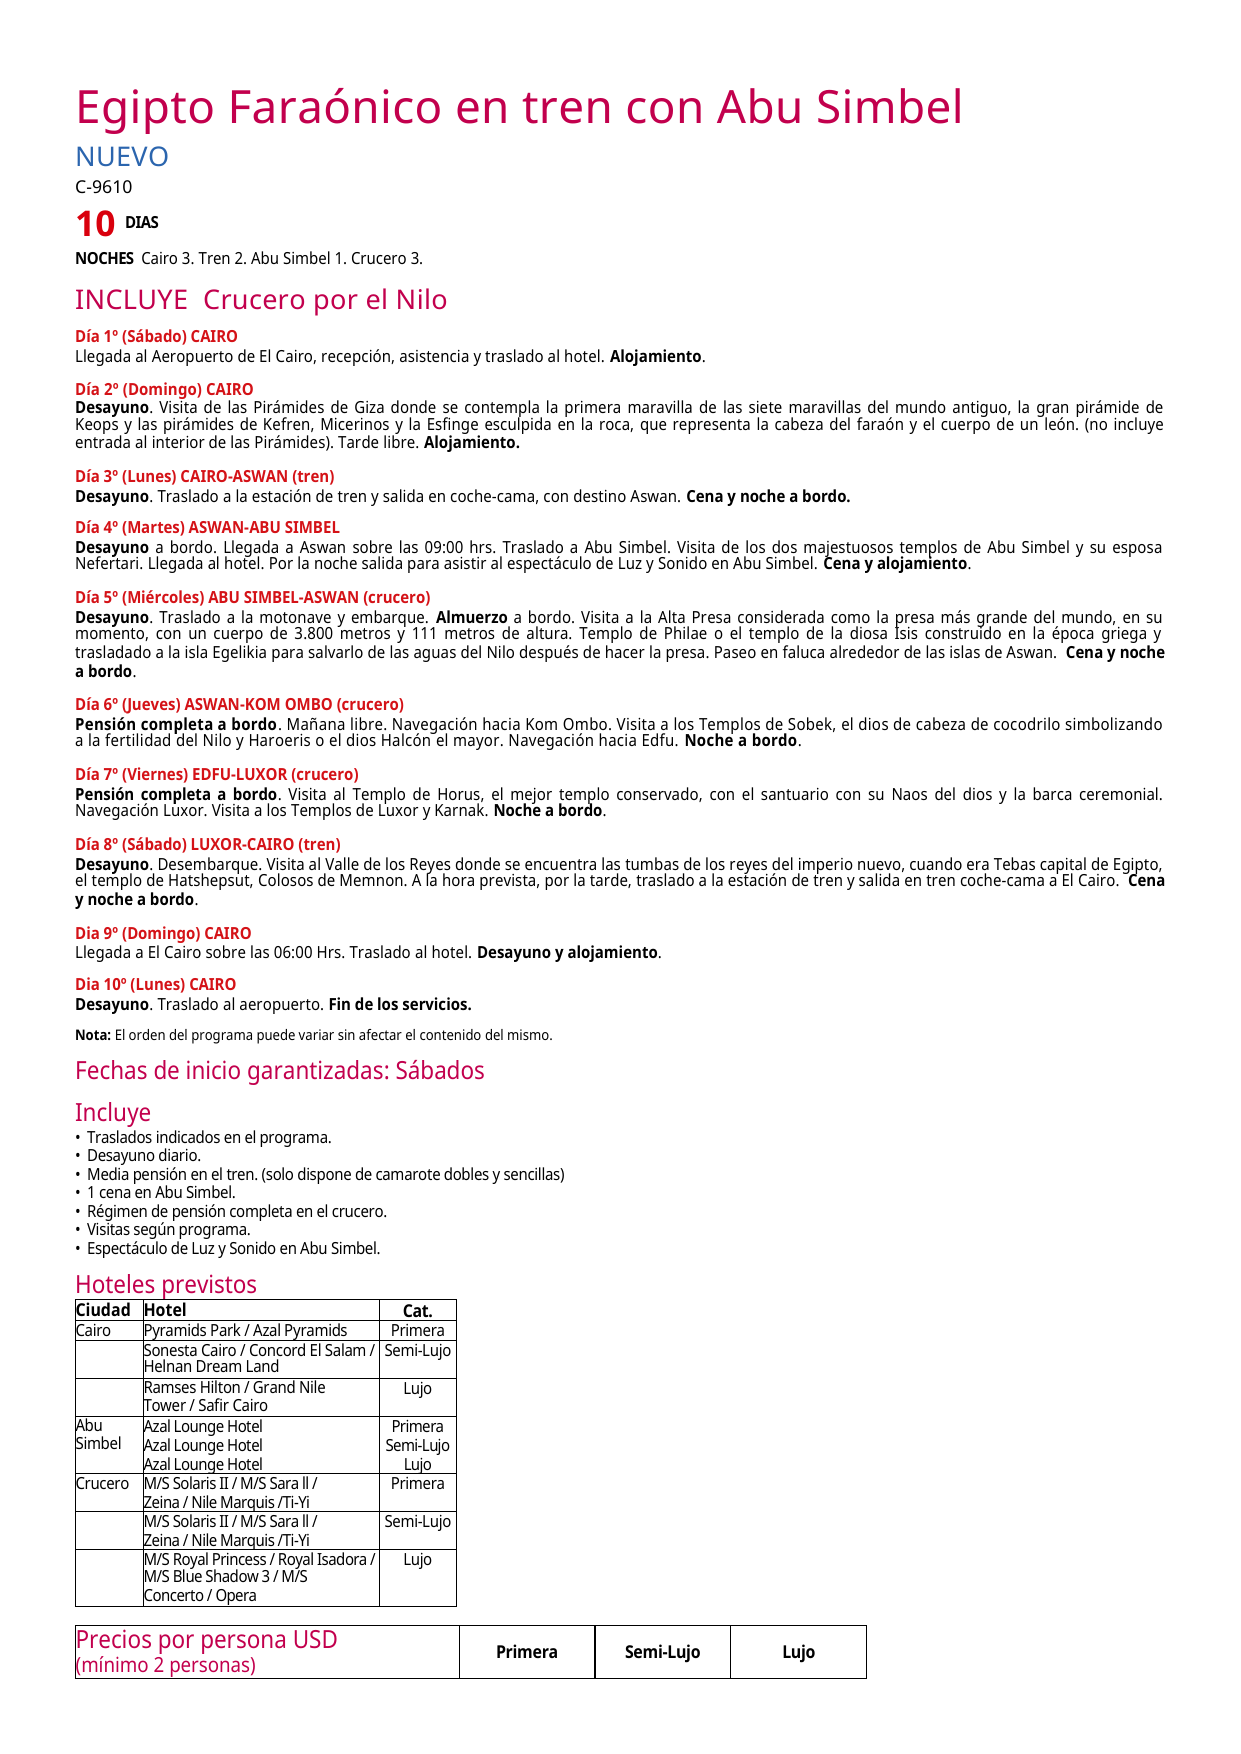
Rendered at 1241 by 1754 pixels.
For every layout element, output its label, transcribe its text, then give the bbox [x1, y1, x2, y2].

table_cell Lujo [380, 1550, 456, 1606]
table_cell Ramses Hilton / Grand Nile Tower / Safir Cairo [144, 1379, 379, 1416]
table_cell Lujo [380, 1379, 456, 1416]
text Egipto Faraónico en tren con Abu Simbel [75, 75, 1165, 137]
text Desayuno a bordo. Llegada a Aswan sobre las 09:00 hrs. Traslado a Abu Simbel. Visita de los dos majestuosos templos de Abu Simbel y su esposa Nefertari. Llegada al hotel. Por la noche salida para asistir al espectáculo de Luz y Sonido en Abu Simbel. Cena y alojamiento. [75, 537, 1165, 575]
table_header Hotel [144, 1300, 379, 1320]
table_cell M/S Solaris II / M/S Sara ll / Zeina / Nile Marquis /Ti-Yi [144, 1512, 379, 1549]
table_cell Primera [380, 1474, 456, 1511]
text Desayuno. Traslado al aeropuerto. Fin de los servicios. [75, 994, 1165, 1013]
table_cell [76, 1550, 143, 1606]
text Dia 9º (Domingo) CAIRO [75, 924, 1165, 943]
text Desayuno. Desembarque. Visita al Valle de los Reyes donde se encuentra las tumbas de los reyes del imperio nuevo, cuando era Tebas capital de Egipto, el templo de Hatshepsut, Colosos de Memnon. A la hora prevista, por la tarde, traslado a la estación de tren y salida en tren coche-cama a El Cairo. Cena y noche a bordo. [75, 854, 1165, 910]
text C-9610 [75, 174, 1165, 198]
text • Espectáculo de Luz y Sonido en Abu Simbel. [75, 1238, 1165, 1257]
table_cell [76, 1512, 143, 1549]
text Día 7º (Viernes) EDFU-LUXOR (crucero) [75, 766, 1165, 784]
table_cell Pyramids Park / Azal Pyramids [144, 1321, 379, 1339]
table_cell [76, 1379, 143, 1416]
text Desayuno. Visita de las Pirámides de Giza donde se contempla la primera maravilla de las siete maravillas del mundo antiguo, la gran pirámide de Keops y las pirámides de Kefren, Micerinos y la Esfinge esculpida en la roca, que representa la cabeza del faraón y el cuerpo de un león. (no incluye entrada al interior de las Pirámides). Tarde libre. Alojamiento. [75, 398, 1165, 453]
table_cell Primera Semi-Lujo Lujo [380, 1417, 456, 1473]
text 10 DIAS [75, 198, 1165, 247]
table_cell Cairo [76, 1321, 143, 1339]
text Día 8º (Sábado) LUXOR-CAIRO (tren) [75, 836, 1165, 854]
table_header Ciudad [76, 1300, 143, 1320]
table_header Lujo [731, 1626, 866, 1678]
table_cell Sonesta Cairo / Concord El Salam / Helnan Dream Land [144, 1341, 379, 1378]
text Día 6º (Jueves) ASWAN-KOM OMBO (crucero) [75, 696, 1165, 714]
table_header Primera [460, 1626, 594, 1678]
text Dia 10º (Lunes) CAIRO [75, 976, 1165, 994]
text Llegada al Aeropuerto de El Cairo, recepción, asistencia y traslado al hotel. Alojamiento. [75, 346, 1165, 365]
table_cell Crucero [76, 1474, 143, 1511]
table_cell Primera [380, 1321, 456, 1339]
text Desayuno. Traslado a la motonave y embarque. Almuerzo a bordo. Visita a la Alta Presa considerada como la presa más grande del mundo, en su momento, con un cuerpo de 3.800 metros y 111 metros de altura. Templo de Philae o el templo de la diosa Isis construido en la época griega y trasladado a la isla Egelikia para salvarlo de las aguas del Nilo después de hacer la presa. Paseo en faluca alrededor de las islas de Aswan. Cena y noche a bordo. [75, 607, 1165, 682]
text Día 1º (Sábado) CAIRO [75, 328, 1165, 346]
table_header Precios por persona USD (mínimo 2 personas) [76, 1626, 459, 1678]
table_cell Abu Simbel [76, 1417, 143, 1473]
text Pensión completa a bordo. Mañana libre. Navegación hacia Kom Ombo. Visita a los Templos de Sobek, el dios de cabeza de cocodrilo simbolizando a la fertilidad del Nilo y Haroeris o el dios Halcón el mayor. Navegación hacia Edfu. Noche a bordo. [75, 714, 1165, 752]
text Día 5º (Miércoles) ABU SIMBEL-ASWAN (crucero) [75, 589, 1165, 607]
text INCLUYE Crucero por el Nilo [75, 283, 1165, 314]
text Hoteles previstos [75, 1271, 1165, 1299]
text • 1 cena en Abu Simbel. [75, 1183, 1165, 1201]
text Llegada a El Cairo sobre las 06:00 Hrs. Traslado al hotel. Desayuno y alojamiento. [75, 943, 1165, 961]
text • Visitas según programa. [75, 1220, 1165, 1238]
text Fechas de inicio garantizadas: Sábados [75, 1057, 1165, 1085]
table_cell M/S Royal Princess / Royal Isadora / M/S Blue Shadow 3 / M/S Concerto / Opera [144, 1550, 379, 1606]
text • Traslados indicados en el programa. [75, 1127, 1165, 1146]
text NUEVO [75, 137, 1165, 174]
table_cell Azal Lounge Hotel Azal Lounge Hotel Azal Lounge Hotel [144, 1417, 379, 1473]
text Desayuno. Traslado a la estación de tren y salida en coche-cama, con destino Aswan. Cena y noche a bordo. [75, 486, 1165, 505]
text Nota: El orden del programa puede variar sin afectar el contenido del mismo. [75, 1027, 1165, 1043]
text Pensión completa a bordo. Visita al Templo de Horus, el mejor templo conservado, con el santuario con su Naos del dios y la barca ceremonial. Navegación Luxor. Visita a los Templos de Luxor y Karnak. Noche a bordo. [75, 784, 1165, 822]
text • Régimen de pensión completa en el crucero. [75, 1201, 1165, 1220]
table_cell Semi-Lujo [380, 1341, 456, 1378]
table_cell M/S Solaris II / M/S Sara ll / Zeina / Nile Marquis /Ti-Yi [144, 1474, 379, 1511]
table_header Semi-Lujo [596, 1626, 730, 1678]
text Incluye [75, 1099, 1165, 1127]
table_header Cat. [380, 1300, 456, 1320]
text • Media pensión en el tren. (solo dispone de camarote dobles y sencillas) [75, 1164, 1165, 1183]
text Día 4º (Martes) ASWAN-ABU SIMBEL [75, 519, 1165, 537]
text Día 3º (Lunes) CAIRO-ASWAN (tren) [75, 468, 1165, 486]
table_cell Semi-Lujo [380, 1512, 456, 1549]
text • Desayuno diario. [75, 1146, 1165, 1164]
text NOCHES Cairo 3. Tren 2. Abu Simbel 1. Crucero 3. [75, 247, 1165, 269]
table_cell [76, 1341, 143, 1378]
text Día 2º (Domingo) CAIRO [75, 379, 1165, 398]
